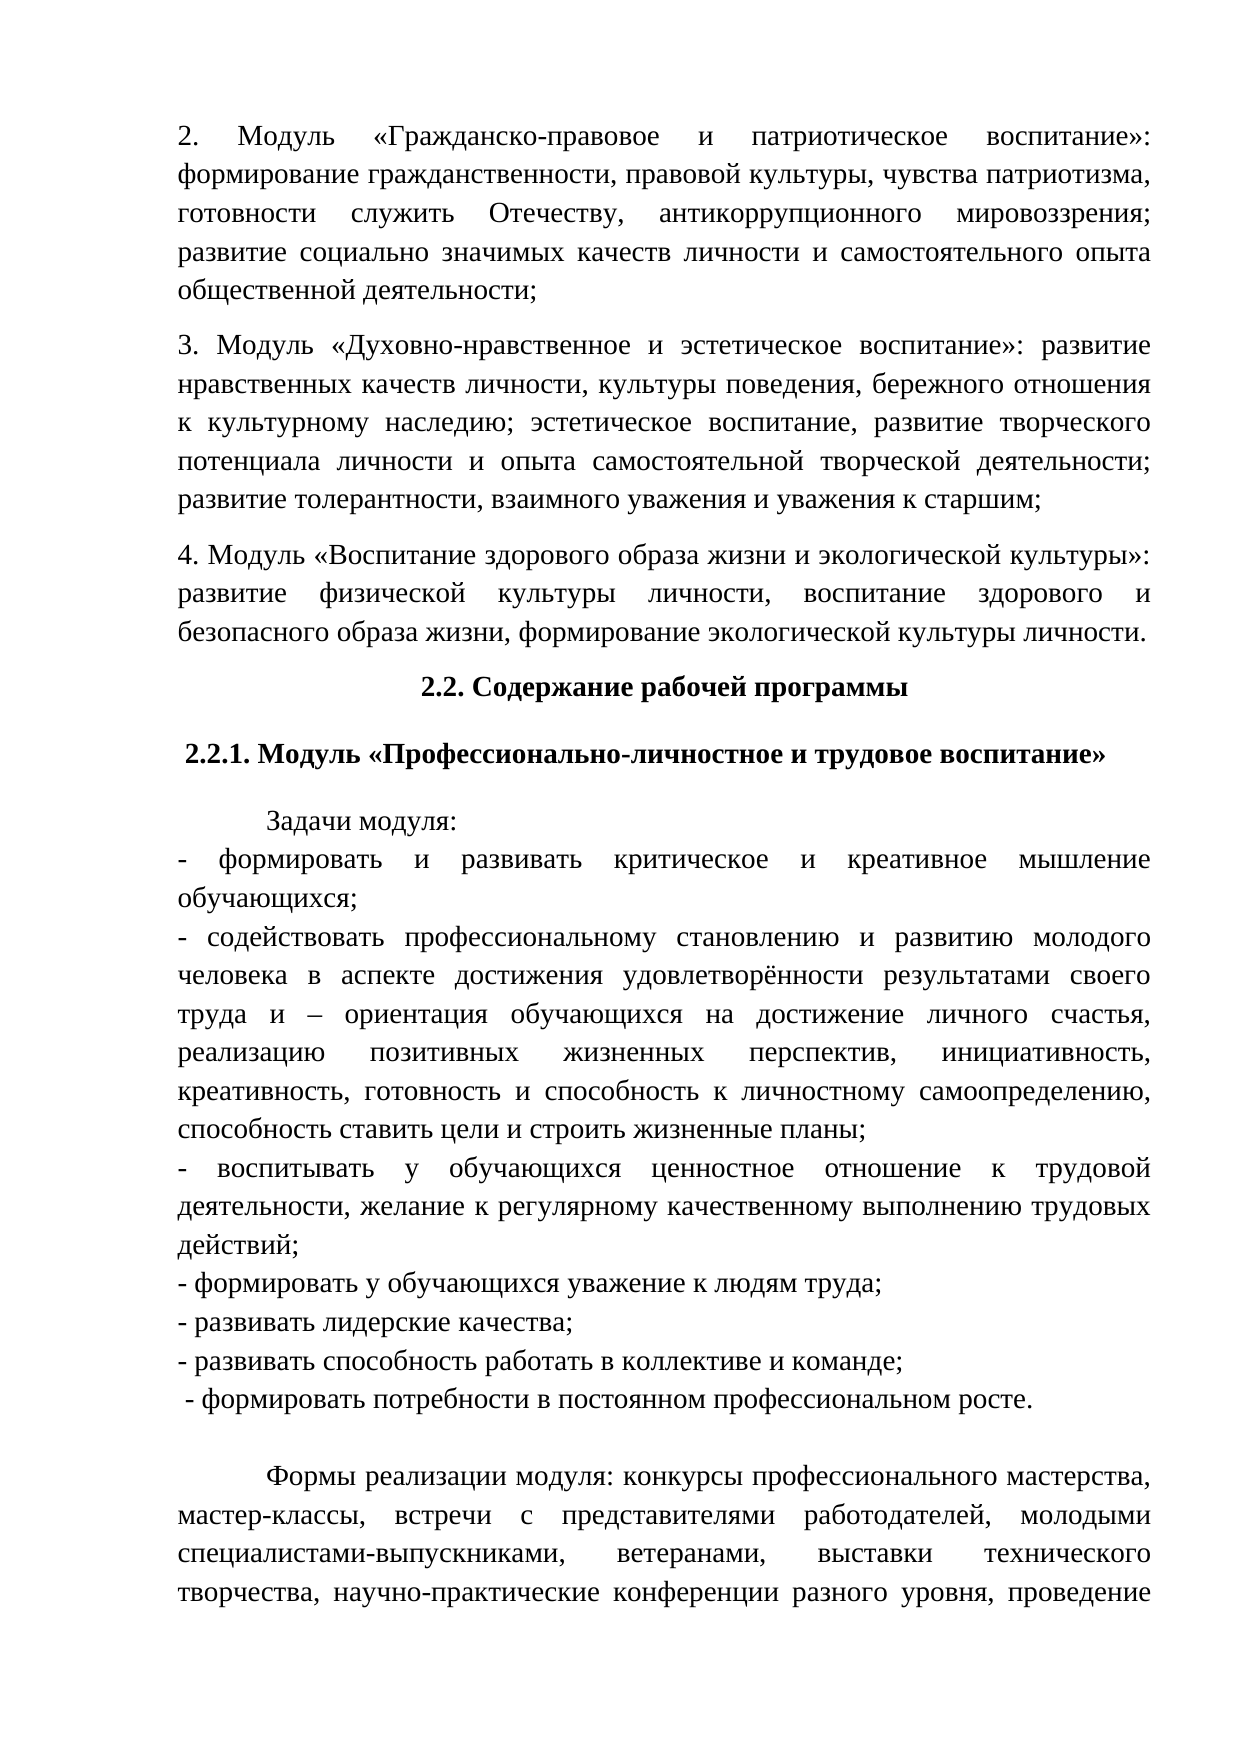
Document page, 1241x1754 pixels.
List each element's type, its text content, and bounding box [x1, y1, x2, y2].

text 4. Модуль «Воспитание здорового образа жизни и экологической культуры»: развитие физической культуры личности, воспитание здорового и безопасного образа жизни, формирование экологической культуры личности. [177, 537, 1152, 647]
text - формировать и развивать критическое и креативное мышление обучающихся; [177, 842, 1152, 914]
text - воспитывать у обучающихся ценностное отношение к трудовой деятельности, желание к регулярному качественному выполнению трудовых действий; [177, 1150, 1152, 1261]
text - развивать способность работать в коллективе и команде; [177, 1343, 1152, 1376]
text 2. Модуль «Гражданско-правовое и патриотическое воспитание»: формирование гражданственности, правовой культуры, чувства патриотизма, готовности служить Отечеству, антикоррупционного мировоззрения; развитие социально значимых качеств личности и самостоятельного опыта общественной деятельности; [177, 118, 1152, 306]
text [177, 1458, 1152, 1607]
text 2.2.1. Модуль «Профессионально-личностное и трудовое воспитание» [177, 736, 1152, 770]
text - содействовать профессиональному становлению и развитию молодого человека в аспекте достижения удовлетворённости результатами своего труда и – ориентация обучающихся на достижение личного счастья, реализацию позитивных жизненных перспектив, инициативность, креативность, готовность и способность к личностному самоопределению, способность ставить цели и строить жизненные планы; [177, 919, 1152, 1145]
text - формировать потребности в постоянном профессиональном росте. [177, 1381, 1152, 1415]
text - развивать лидерские качества; [177, 1304, 1152, 1338]
text - формировать у обучающихся уважение к людям труда; [177, 1266, 1152, 1299]
text 2.2. Содержание рабочей программы [177, 669, 1152, 703]
text Задачи модуля: [177, 803, 1152, 837]
text 3. Модуль «Духовно-нравственное и эстетическое воспитание»: развитие нравственных качеств личности, культуры поведения, бережного отношения к культурному наследию; эстетическое воспитание, развитие творческого потенциала личности и опыта самостоятельной творческой деятельности; развитие толерантности, взаимного уважения и уважения к старшим; [177, 327, 1152, 515]
